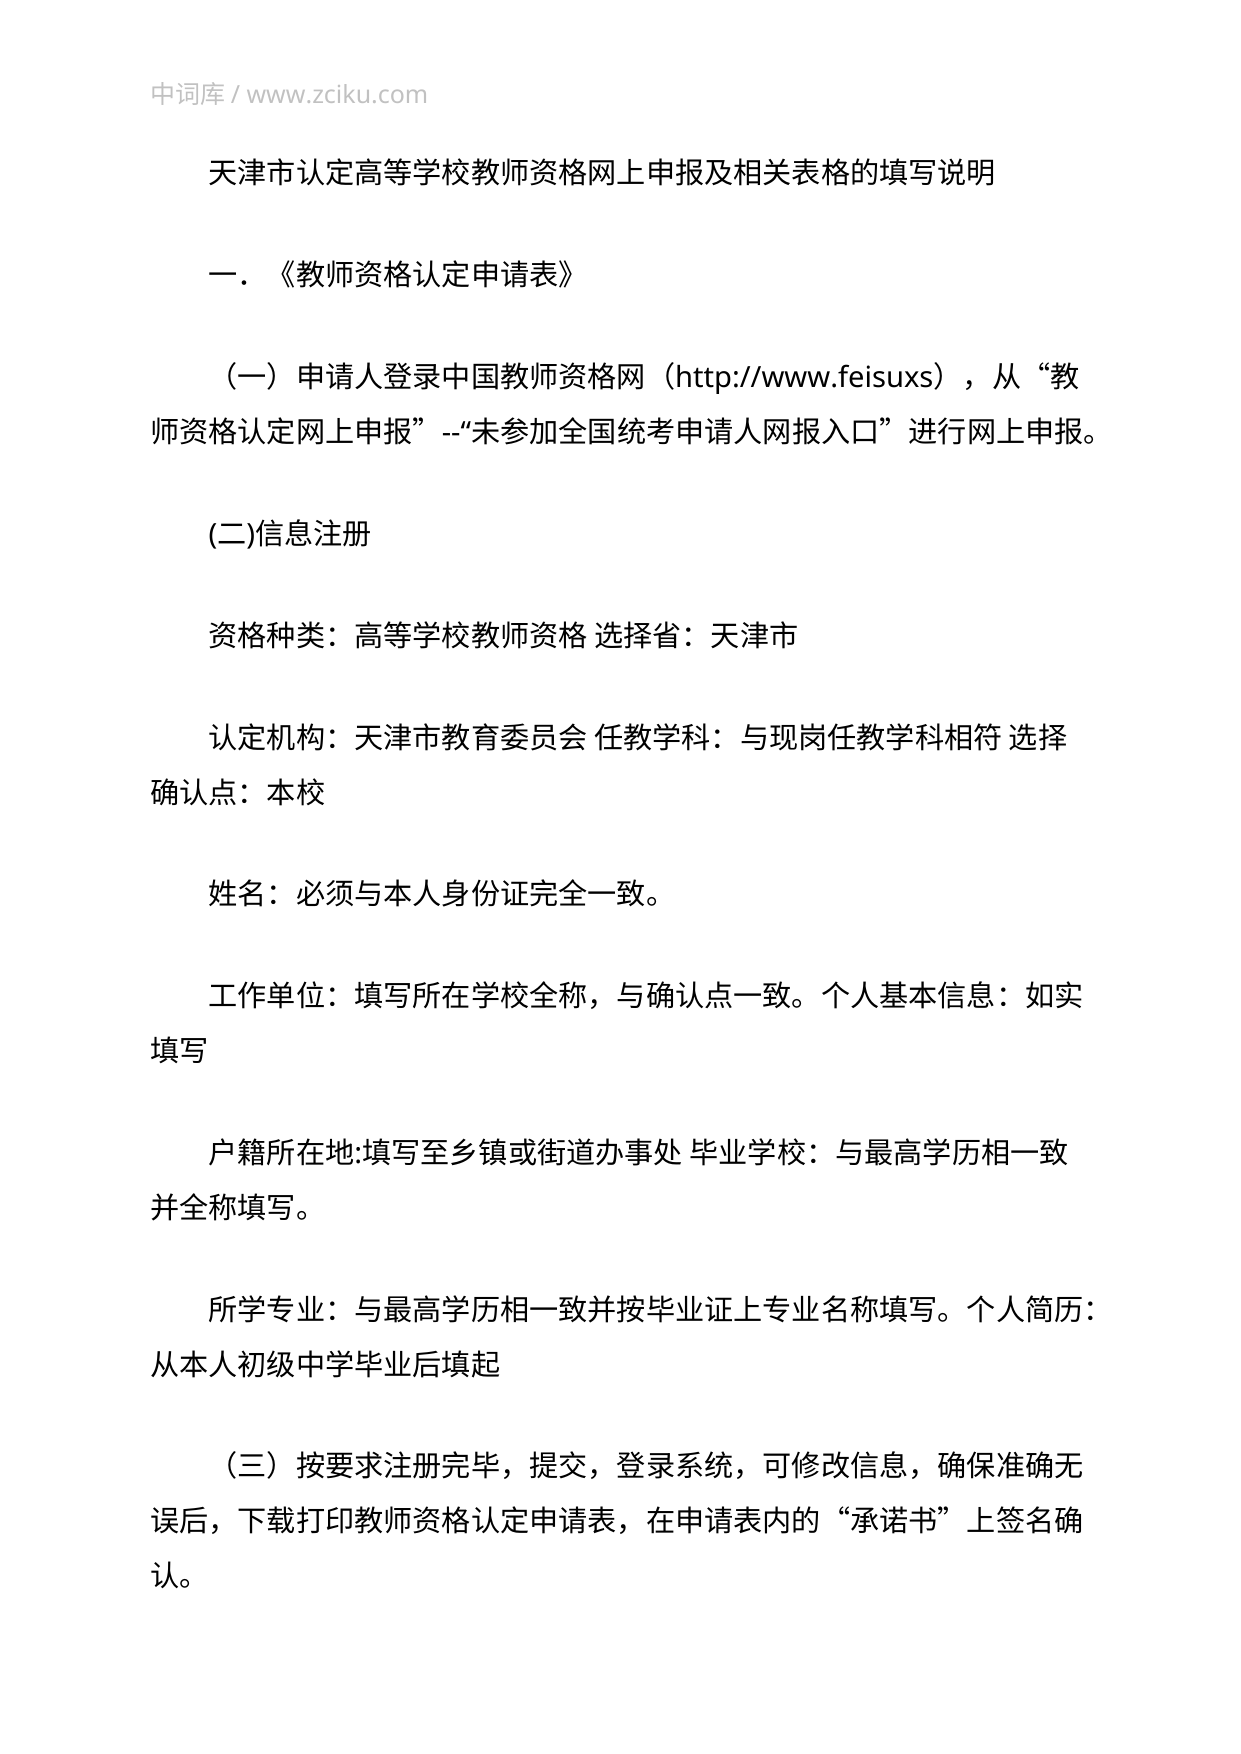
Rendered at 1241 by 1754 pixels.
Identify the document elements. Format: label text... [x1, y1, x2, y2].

text (二)信息注册 [150, 511, 1090, 553]
text （一）申请人登录中国教师资格网（http://www.feisuxs），从“教师资格认定网上申报”--“未参加全国统考申请人网报入口”进行网上申报。 [150, 353, 1090, 451]
text 户籍所在地:填写至乡镇或街道办事处 毕业学校：与最高学历相一致并全称填写。 [150, 1129, 1090, 1227]
text 认定机构：天津市教育委员会 任教学科：与现岗任教学科相符 选择确认点：本校 [150, 714, 1090, 811]
text 资格种类：高等学校教师资格 选择省：天津市 [150, 612, 1090, 655]
text 天津市认定高等学校教师资格网上申报及相关表格的填写说明 [150, 150, 1090, 192]
text 所学专业：与最高学历相一致并按毕业证上专业名称填写。个人简历：从本人初级中学毕业后填起 [150, 1286, 1090, 1383]
text 工作单位：填写所在学校全称，与确认点一致。个人基本信息：如实填写 [150, 973, 1090, 1070]
text （三）按要求注册完毕，提交，登录系统，可修改信息，确保准确无误后，下载打印教师资格认定申请表，在申请表内的“承诺书”上签名确认。 [150, 1443, 1090, 1595]
text 姓名：必须与本人身份证完全一致。 [150, 871, 1090, 913]
text 一．《教师资格认定申请表》 [150, 252, 1090, 294]
